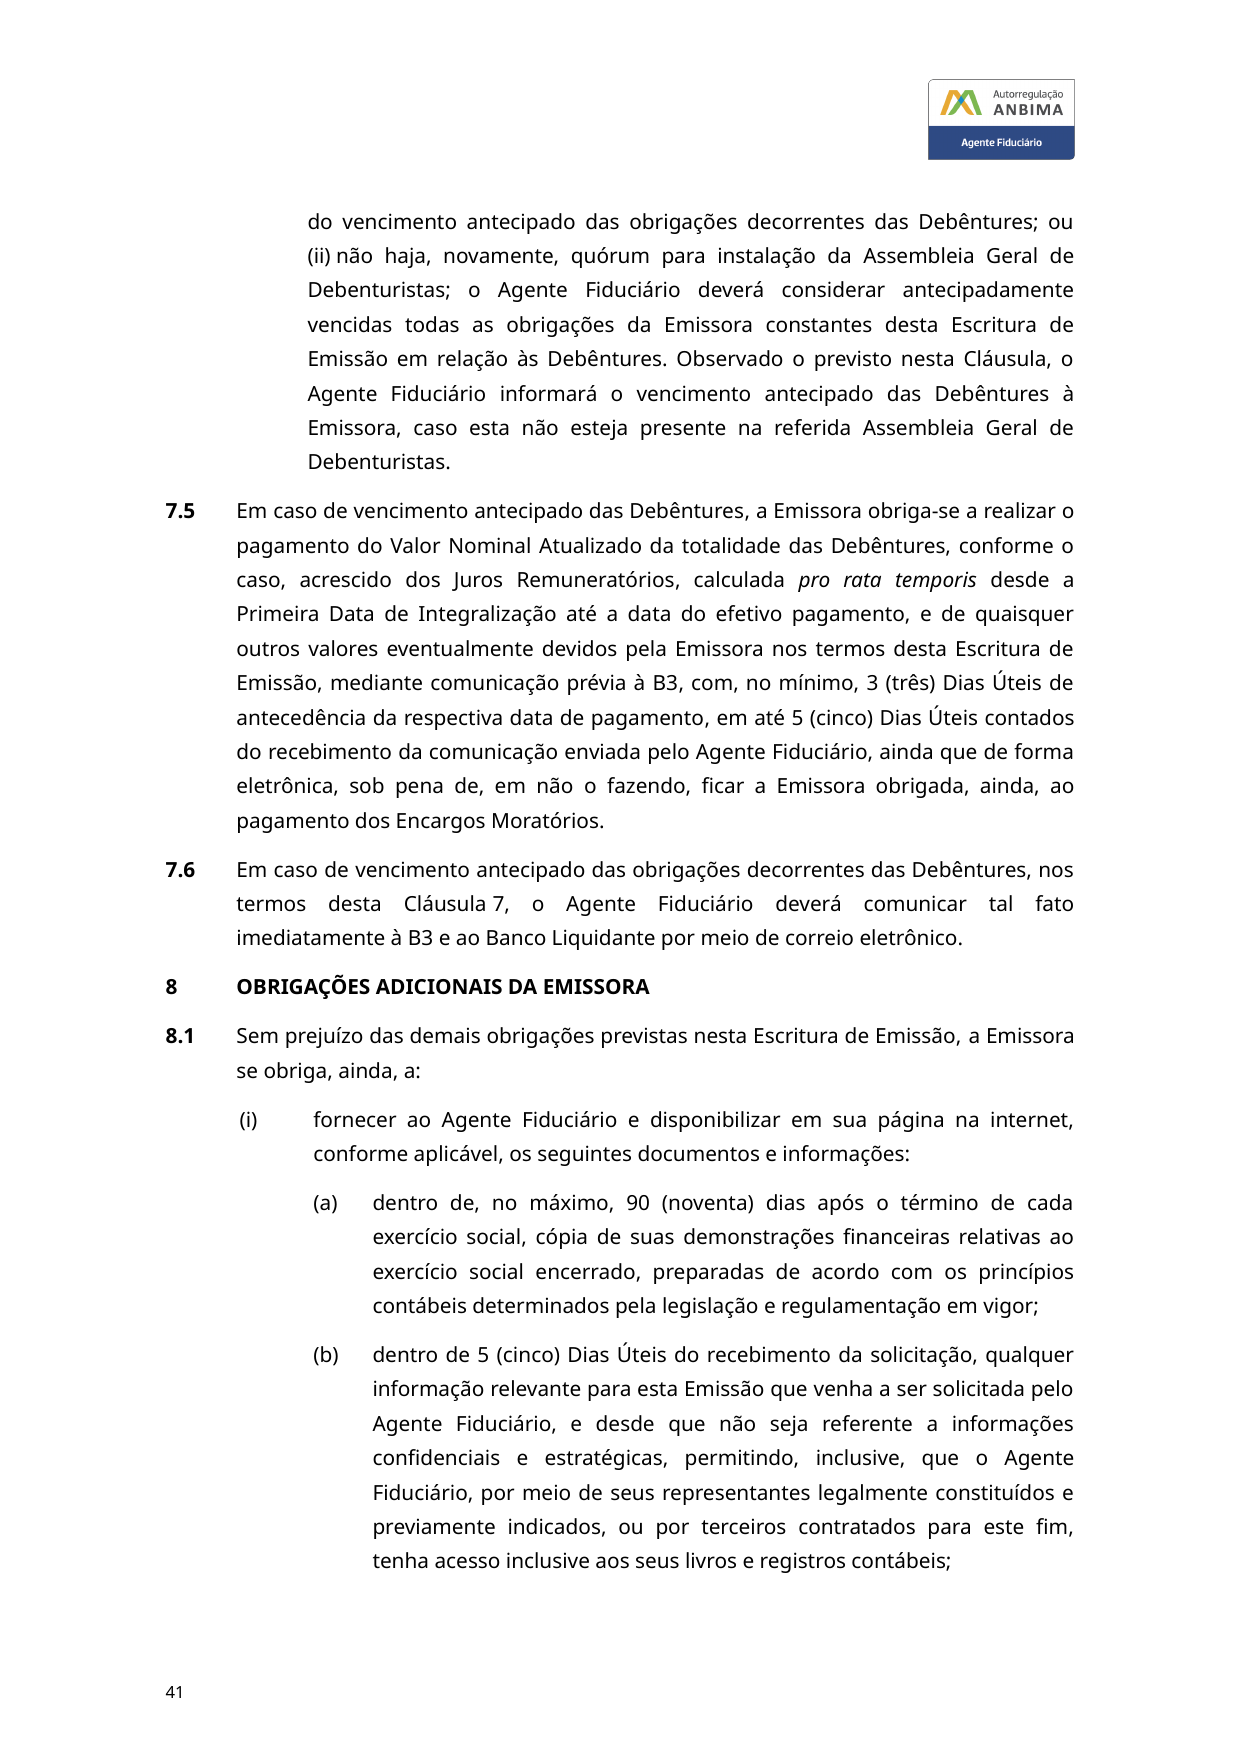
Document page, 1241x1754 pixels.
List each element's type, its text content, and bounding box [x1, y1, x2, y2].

list Em caso de vencimento antecipado das obrigações decorrentes das Debêntures, nos termos desta Cláusula 7, o Agente Fiduciário deverá comunicar tal fato imediatamente à B3 e ao Banco Liquidante por meio de correio eletrônico. [165, 855, 1075, 952]
text Em caso de vencimento antecipado das Debêntures, a Emissora obriga-se a realizar o pagamento do Valor Nominal Atualizado da totalidade das Debêntures, conforme o caso, acrescido dos Juros Remuneratórios, calculada pro rata temporis desde a Primeira Data de Integralização até a data do efetivo pagamento, e de quaisquer outros valores eventualmente devidos pela Emissora nos termos desta Escritura de Emissão, mediante comunicação prévia à B3, com, no mínimo, 3 (três) Dias Úteis de antecedência da respectiva data de pagamento, em até 5 (cinco) Dias Úteis contados do recebimento da comunicação enviada pelo Agente Fiduciário, ainda que de forma eletrônica, sob pena de, em não o fazendo, ficar a Emissora obrigada, ainda, ao pagamento dos Encargos Moratórios. [165, 496, 1075, 834]
list dentro de, no máximo, 90 (noventa) dias após o término de cada exercício social, cópia de suas demonstrações financeiras relativas ao exercício social encerrado, preparadas de acordo com os princípios contábeis determinados pela legislação e regulamentação em vigor; [313, 1188, 1075, 1319]
picture [928, 79, 1075, 160]
text dentro de 5 (cinco) Dias Úteis do recebimento da solicitação, qualquer informação relevante para esta Emissão que venha a ser solicitada pelo Agente Fiduciário, e desde que não seja referente a informações confidenciais e estratégicas, permitindo, inclusive, que o Agente Fiduciário, por meio de seus representantes legalmente constituídos e previamente indicados, ou por terceiros contratados para este fim, tenha acesso inclusive aos seus livros e registros contábeis; [313, 1340, 1075, 1575]
list fornecer ao Agente Fiduciário e disponibilizar em sua página na internet, conforme aplicável, os seguintes documentos e informações: [239, 1105, 1075, 1167]
list Sem prejuízo das demais obrigações previstas nesta Escritura de Emissão, a Emissora se obriga, ainda, a: [165, 1021, 1075, 1084]
list OBRIGAÇÕES ADICIONAIS DA EMISSORA [165, 972, 1075, 1001]
